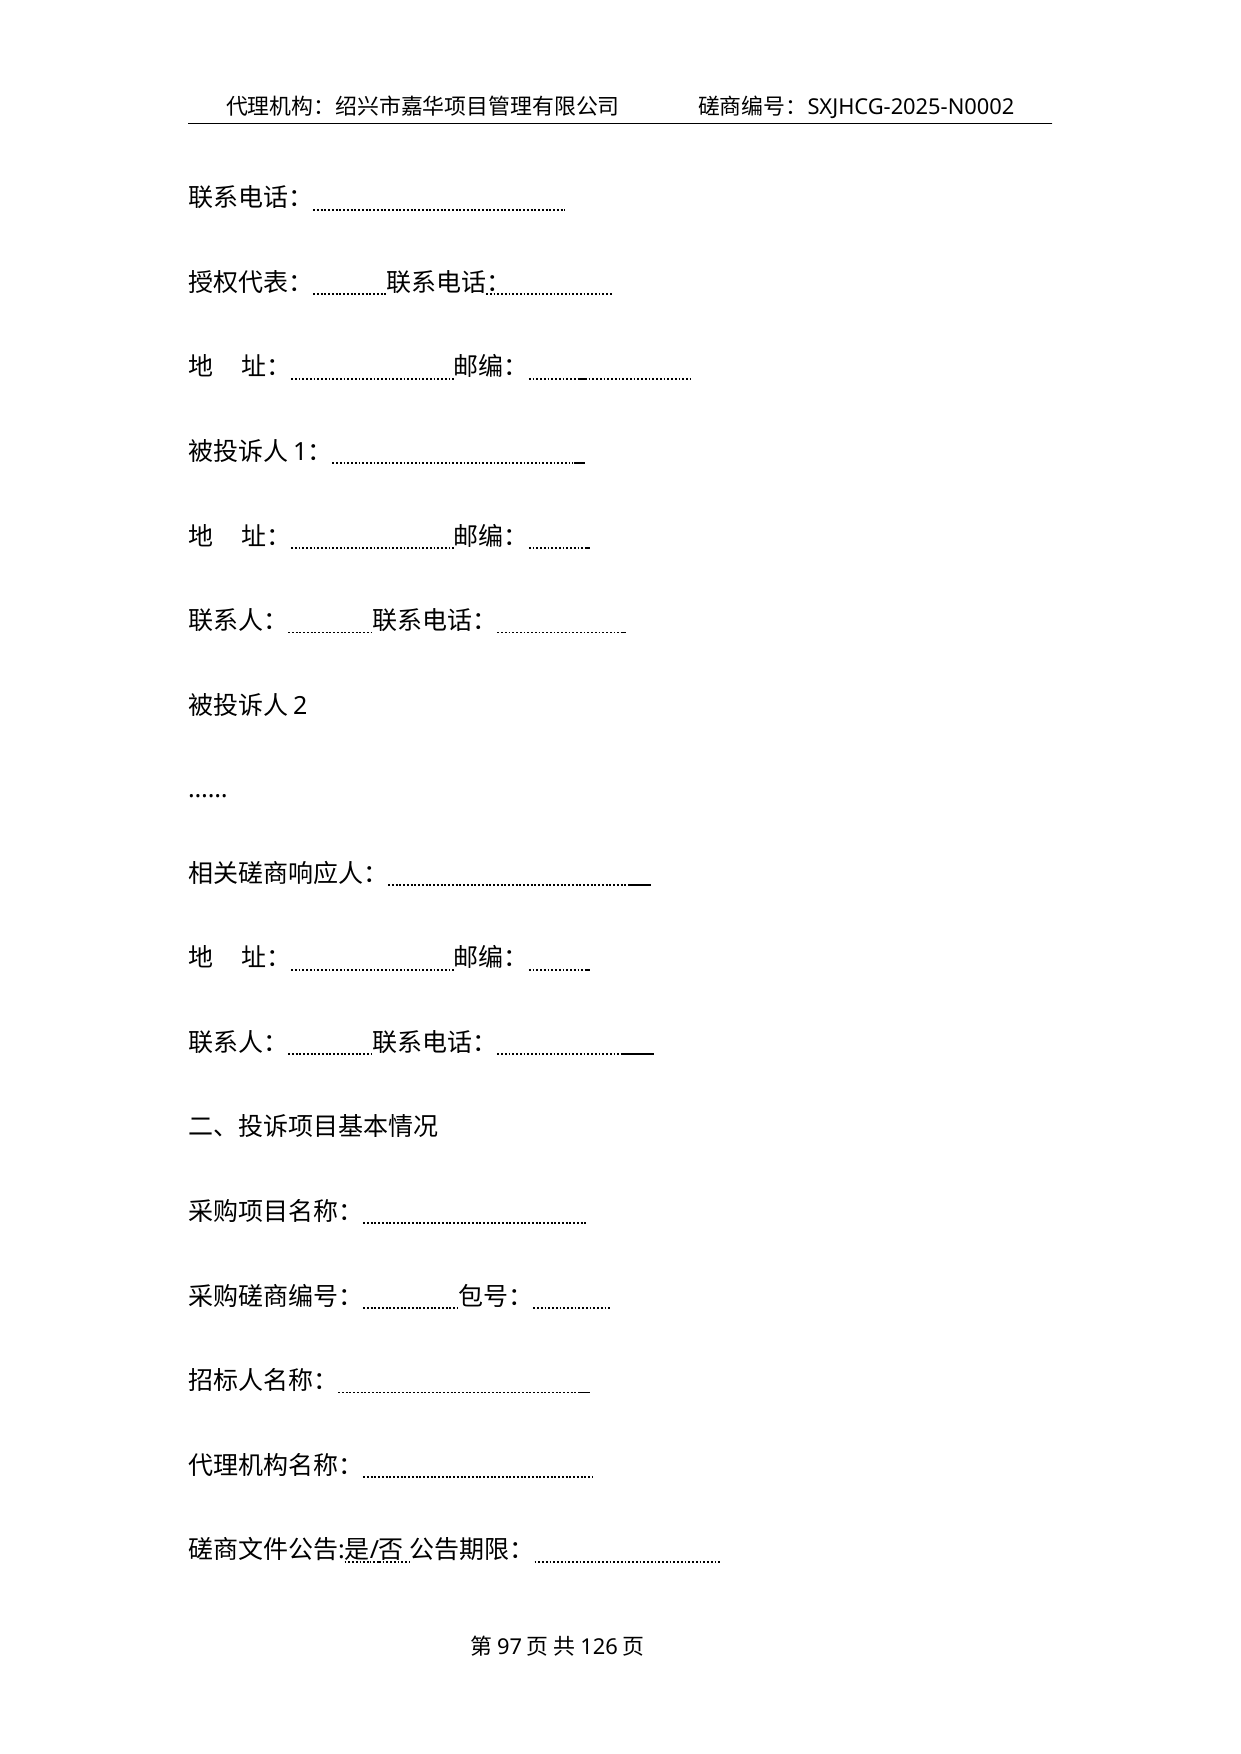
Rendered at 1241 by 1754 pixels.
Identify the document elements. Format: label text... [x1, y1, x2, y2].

text 被投诉人2 [188, 670, 1052, 736]
text 联系电话： [188, 162, 1052, 229]
text 授权代表： 联系电话： [188, 247, 1052, 313]
text 二、投诉项目基本情况 [188, 1092, 1052, 1158]
text 相关磋商响应人： [188, 838, 1052, 904]
text 采购项目名称： [188, 1176, 1052, 1243]
text 被投诉人1： [188, 416, 1052, 483]
text 采购磋商编号： 包号： [188, 1261, 1052, 1327]
text 代理机构名称： [188, 1430, 1052, 1497]
text 磋商文件公告:是/否 公告期限： [188, 1515, 1052, 1581]
text 地 址： 邮编： [188, 332, 1052, 398]
text 联系人： 联系电话： [188, 585, 1052, 652]
text 地 址： 邮编： [188, 501, 1052, 567]
text 招标人名称： [188, 1346, 1052, 1412]
text 联系人： 联系电话： [188, 1007, 1052, 1074]
text …… [188, 754, 1052, 821]
text 地 址： 邮编： [188, 923, 1052, 989]
